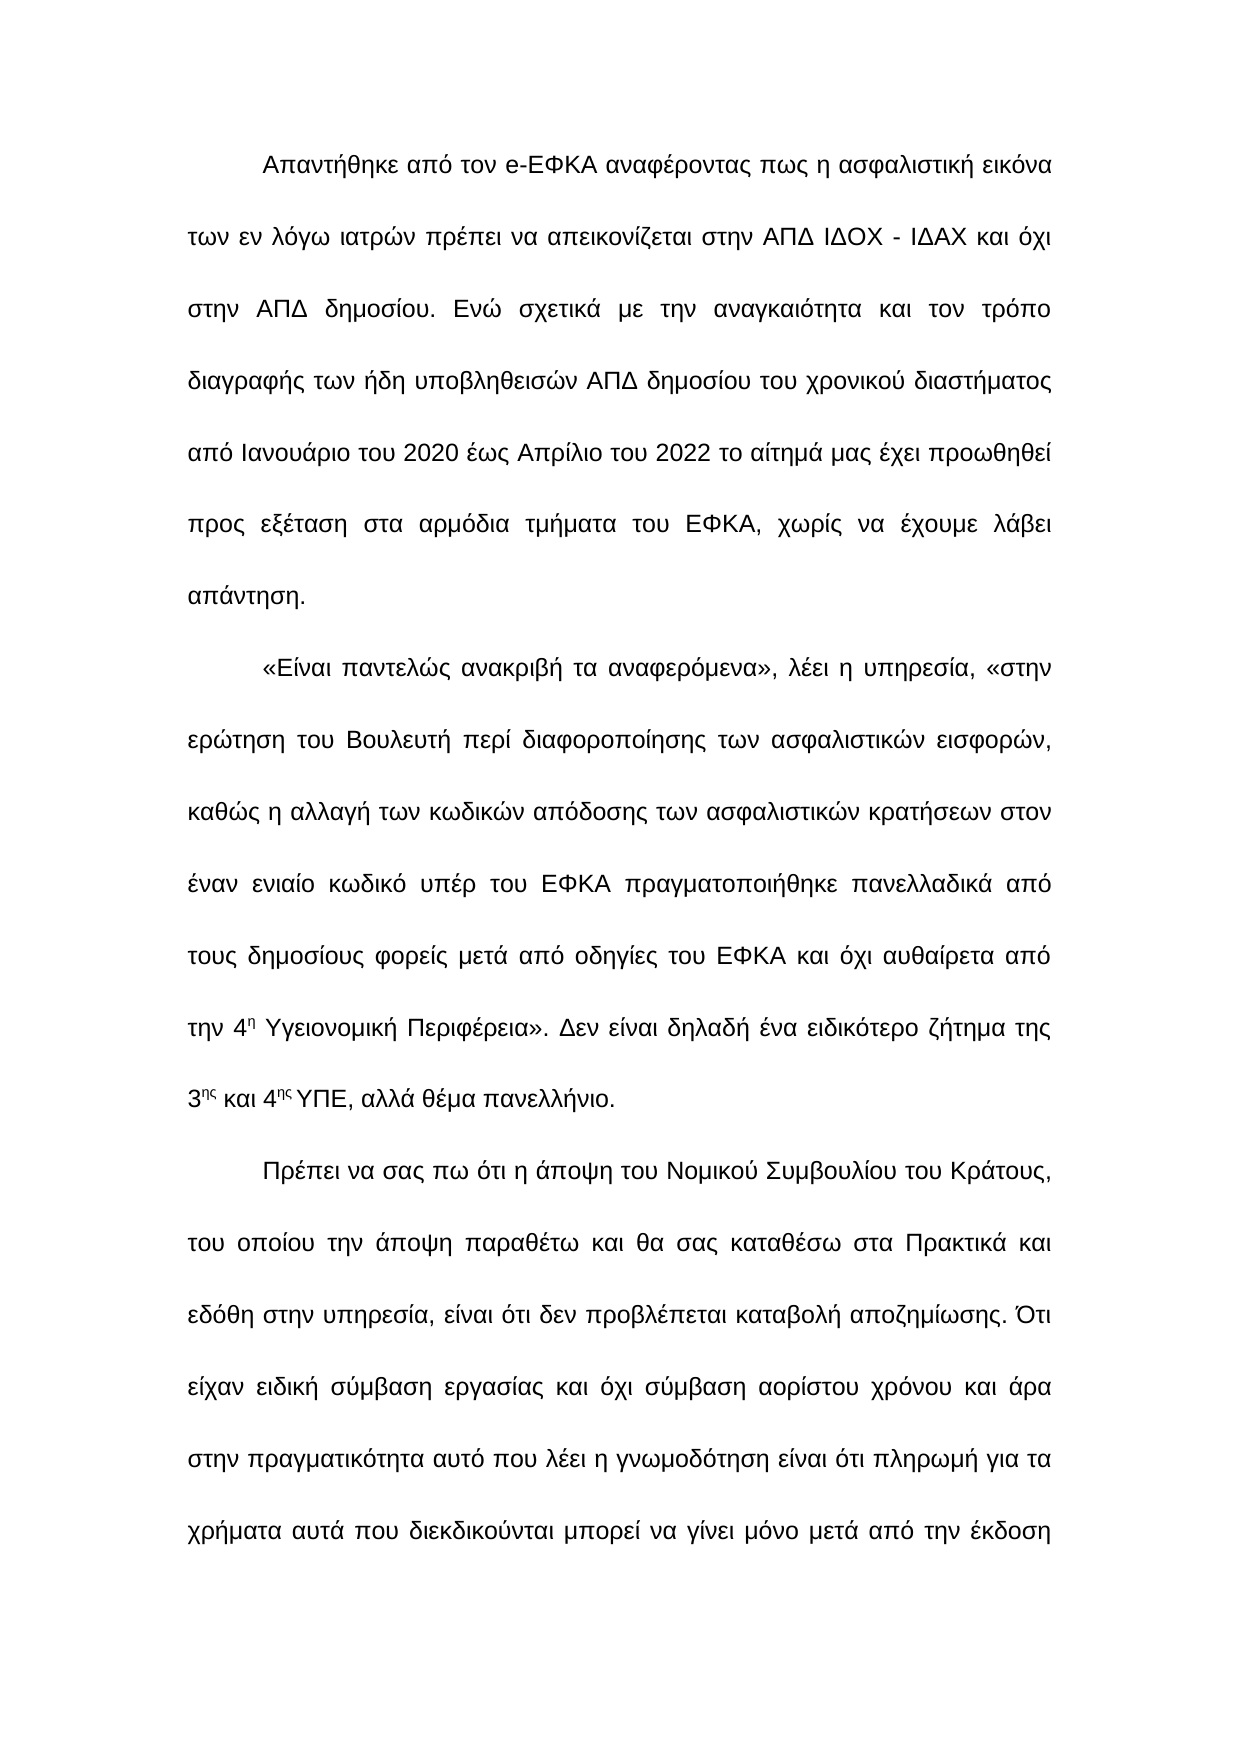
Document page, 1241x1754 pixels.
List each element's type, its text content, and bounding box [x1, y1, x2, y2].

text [187, 1156, 1053, 1544]
text «Είναι παντελώς ανακριβή τα αναφερόμενα», λέει η υπηρεσία, «στην ερώτηση του Βουλευτή περί διαφοροποίησης των ασφαλιστικών εισφορών, καθώς η αλλαγή των κωδικών απόδοσης των ασφαλιστικών κρατήσεων στον έναν ενιαίο κωδικό υπέρ του ΕΦΚΑ πραγματοποιήθηκε πανελλαδικά από τους δημοσίους φορείς μετά από οδηγίες του ΕΦΚΑ και όχι αυθαίρετα από την 4η Υγειονομική Περιφέρεια». Δεν είναι δηλαδή ένα ειδικότερο ζήτημα της 3ης και 4ης ΥΠΕ, αλλά θέμα πανελλήνιο. [187, 653, 1053, 1113]
text Απαντήθηκε από τον e-ΕΦΚΑ αναφέροντας πως η ασφαλιστική εικόνα των εν λόγω ιατρών πρέπει να απεικονίζεται στην ΑΠΔ ΙΔΟΧ - ΙΔΑΧ και όχι στην ΑΠΔ δημοσίου. Ενώ σχετικά με την αναγκαιότητα και τον τρόπο διαγραφής των ήδη υποβληθεισών ΑΠΔ δημοσίου του χρονικού διαστήματος από Ιανουάριο του 2020 έως Απρίλιο του 2022 το αίτημά μας έχει προωθηθεί προς εξέταση στα αρμόδια τμήματα του ΕΦΚΑ, χωρίς να έχουμε λάβει απάντηση. [187, 150, 1053, 610]
